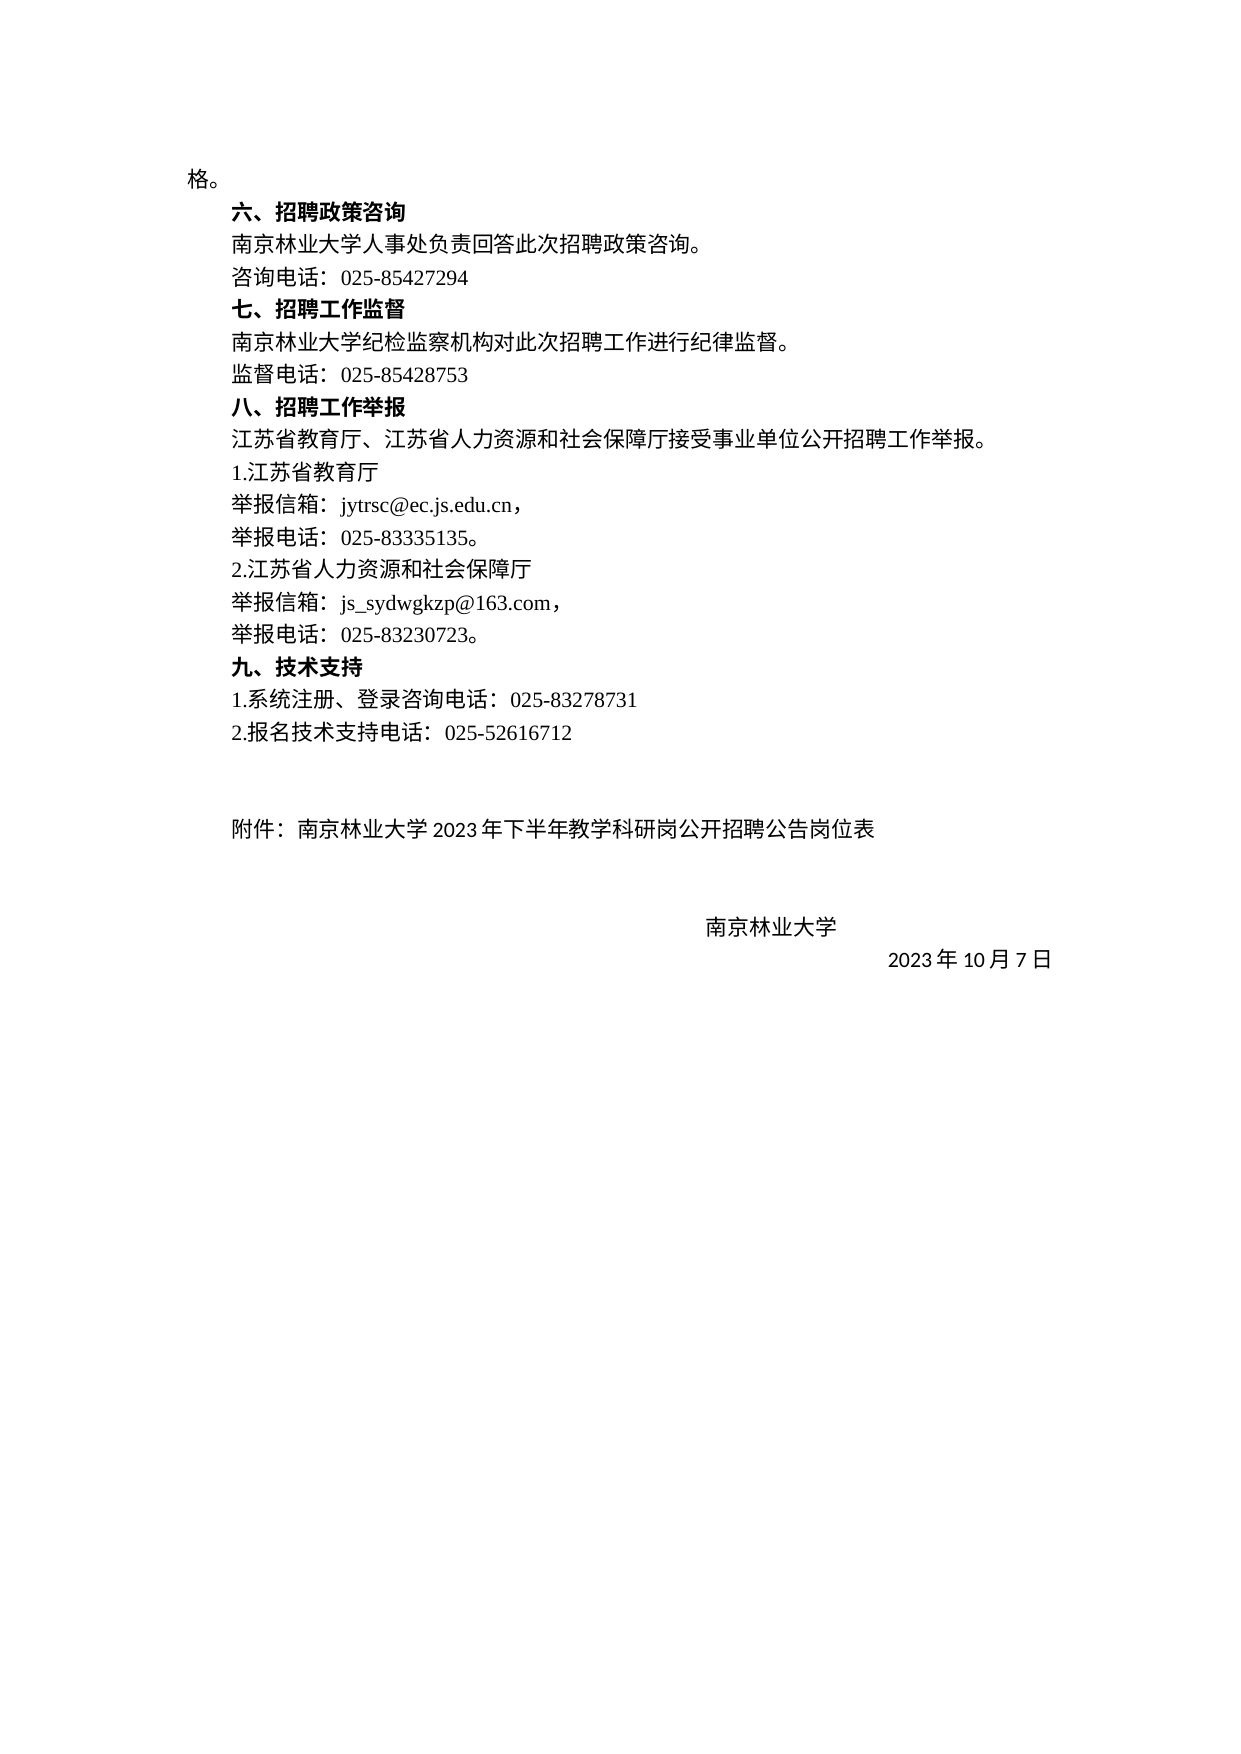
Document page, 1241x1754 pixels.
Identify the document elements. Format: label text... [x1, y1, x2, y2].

text 六、招聘政策咨询 [187, 194, 1053, 227]
text 1.江苏省教育厅 [187, 454, 1053, 487]
text 八、招聘工作举报 [187, 389, 1053, 422]
text 举报信箱：js_sydwgkzp@163.com， [187, 584, 1053, 617]
text 1.系统注册、登录咨询电话：025-83278731 [187, 682, 1053, 714]
text 举报电话：025-83335135。 [187, 519, 1053, 552]
text 九、技术支持 [187, 649, 1053, 682]
text 咨询电话：025-85427294 [187, 259, 1053, 292]
text 江苏省教育厅、江苏省人力资源和社会保障厅接受事业单位公开招聘工作举报。 [187, 422, 1053, 454]
text 附件：南京林业大学2023年下半年教学科研岗公开招聘公告岗位表 [187, 812, 1053, 844]
text 举报电话：025-83230723。 [187, 617, 1053, 649]
text 2023年10月7日 [187, 942, 1053, 974]
text 南京林业大学人事处负责回答此次招聘政策咨询。 [187, 227, 1053, 259]
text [187, 162, 1053, 194]
text 监督电话：025-85428753 [187, 357, 1053, 389]
text 2.报名技术支持电话：025-52616712 [187, 714, 1053, 747]
text 南京林业大学 [187, 909, 1053, 942]
text 七、招聘工作监督 [187, 292, 1053, 324]
text 举报信箱：jytrsc@ec.js.edu.cn， [187, 487, 1053, 519]
text 2.江苏省人力资源和社会保障厅 [187, 552, 1053, 584]
text 南京林业大学纪检监察机构对此次招聘工作进行纪律监督。 [187, 324, 1053, 357]
